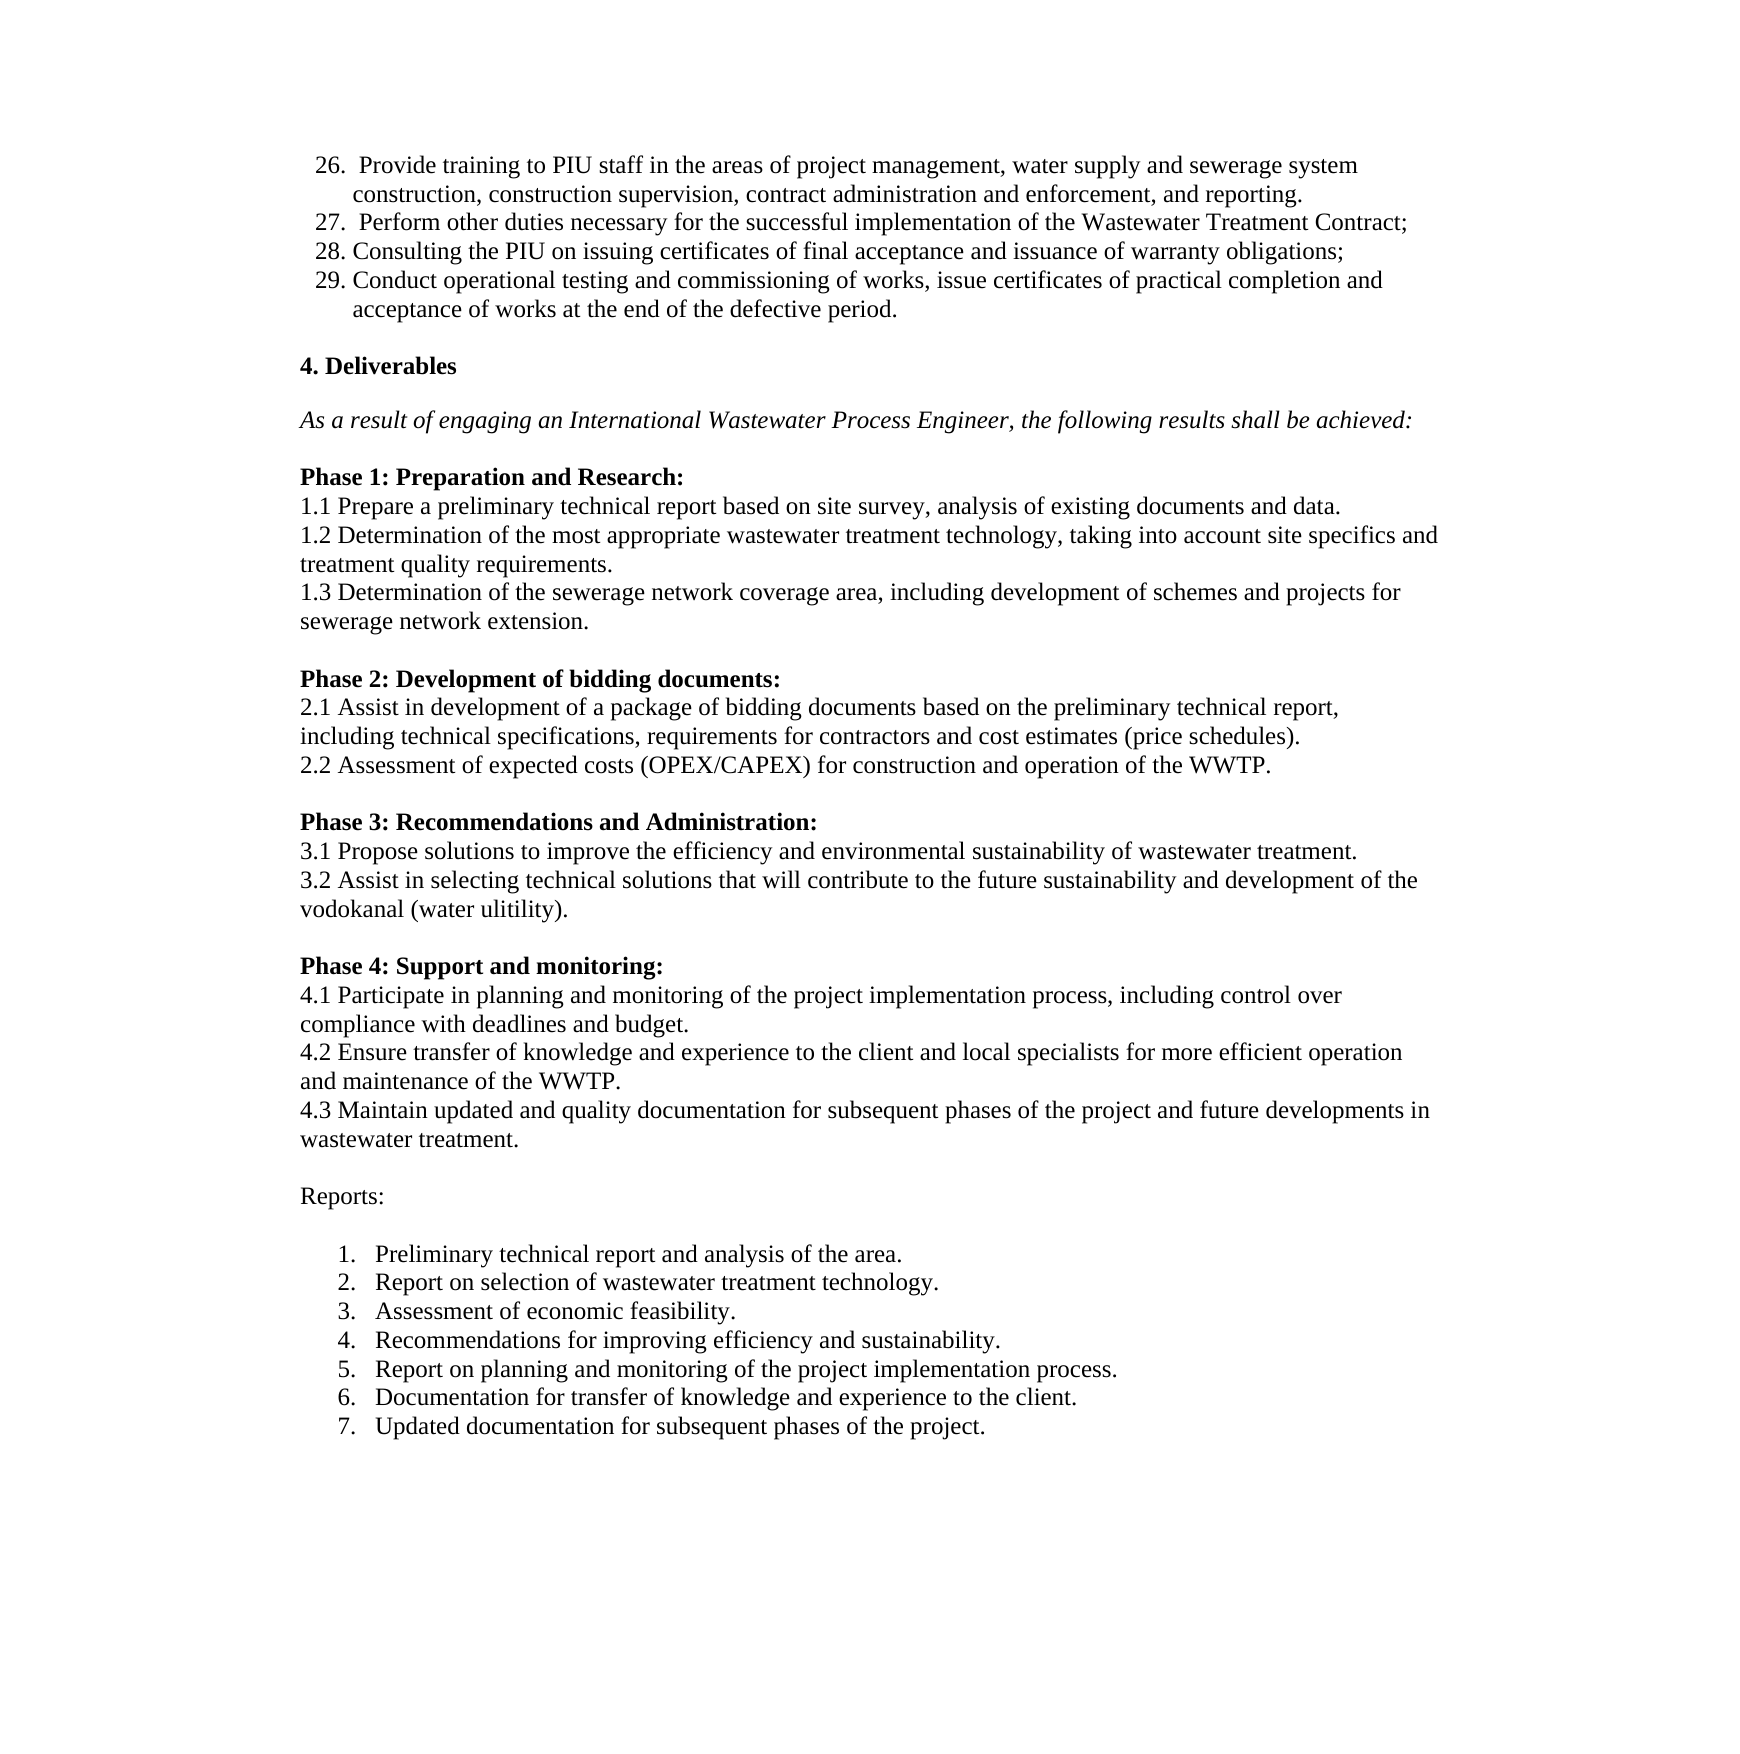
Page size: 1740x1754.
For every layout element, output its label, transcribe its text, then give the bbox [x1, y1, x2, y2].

list Documentation for transfer of knowledge and experience to the client. [337, 1382, 1440, 1411]
text 3.1 Propose solutions to improve the efficiency and environmental sustainability of wastewater treatment. [300, 836, 1440, 865]
text 2.1 Assist in development of a package of bidding documents based on the preliminary technical report, including technical specifications, requirements for contractors and cost estimates (price schedules). [300, 692, 1440, 750]
text 1.1 Prepare a preliminary technical report based on site survey, analysis of existing documents and data. [300, 491, 1440, 520]
text Phase 2: Development of bidding documents: [300, 664, 1440, 692]
text Phase 4: Support and monitoring: [300, 951, 1440, 980]
text 2.2 Assessment of expected costs (OPEX/CAPEX) for construction and operation of the WWTP. [300, 750, 1440, 779]
text Phase 1: Preparation and Research: [300, 462, 1440, 491]
list Assessment of economic feasibility. [337, 1296, 1440, 1325]
text 1.3 Determination of the sewerage network coverage area, including development of schemes and projects for sewerage network extension. [300, 577, 1440, 635]
list Updated documentation for subsequent phases of the project. [337, 1411, 1440, 1440]
list Conduct operational testing and commissioning of works, issue certificates of practical completion and acceptance of works at the end of the defective period. [315, 265, 1440, 322]
text 4.3 Maintain updated and quality documentation for subsequent phases of the project and future developments in wastewater treatment. [300, 1095, 1440, 1152]
list Consulting the PIU on issuing certificates of final acceptance and issuance of warranty obligations; [315, 236, 1440, 265]
list Report on selection of wastewater treatment technology. [337, 1267, 1440, 1296]
text Phase 3: Recommendations and Administration: [300, 807, 1440, 836]
list Recommendations for improving efficiency and sustainability. [337, 1325, 1440, 1354]
text Reports: [300, 1181, 1440, 1210]
list Provide training to PIU staff in the areas of project management, water supply and sewerage system construction, construction supervision, contract administration and enforcement, and reporting. [315, 150, 1440, 207]
text 3.2 Assist in selecting technical solutions that will contribute to the future sustainability and development of the vodokanal (water ulitility). [300, 865, 1440, 922]
text 4. Deliverables [300, 351, 1440, 380]
list Preliminary technical report and analysis of the area. [337, 1239, 1440, 1267]
list Perform other duties necessary for the successful implementation of the Wastewater Treatment Contract; [315, 207, 1440, 236]
list Report on planning and monitoring of the project implementation process. [337, 1354, 1440, 1382]
text As a result of engaging an International Wastewater Process Engineer, the following results shall be achieved: [300, 405, 1440, 434]
text 1.2 Determination of the most appropriate wastewater treatment technology, taking into account site specifics and treatment quality requirements. [300, 520, 1440, 577]
text 4.2 Ensure transfer of knowledge and experience to the client and local specialists for more efficient operation and maintenance of the WWTP. [300, 1037, 1440, 1095]
text 4.1 Participate in planning and monitoring of the project implementation process, including control over compliance with deadlines and budget. [300, 980, 1440, 1037]
